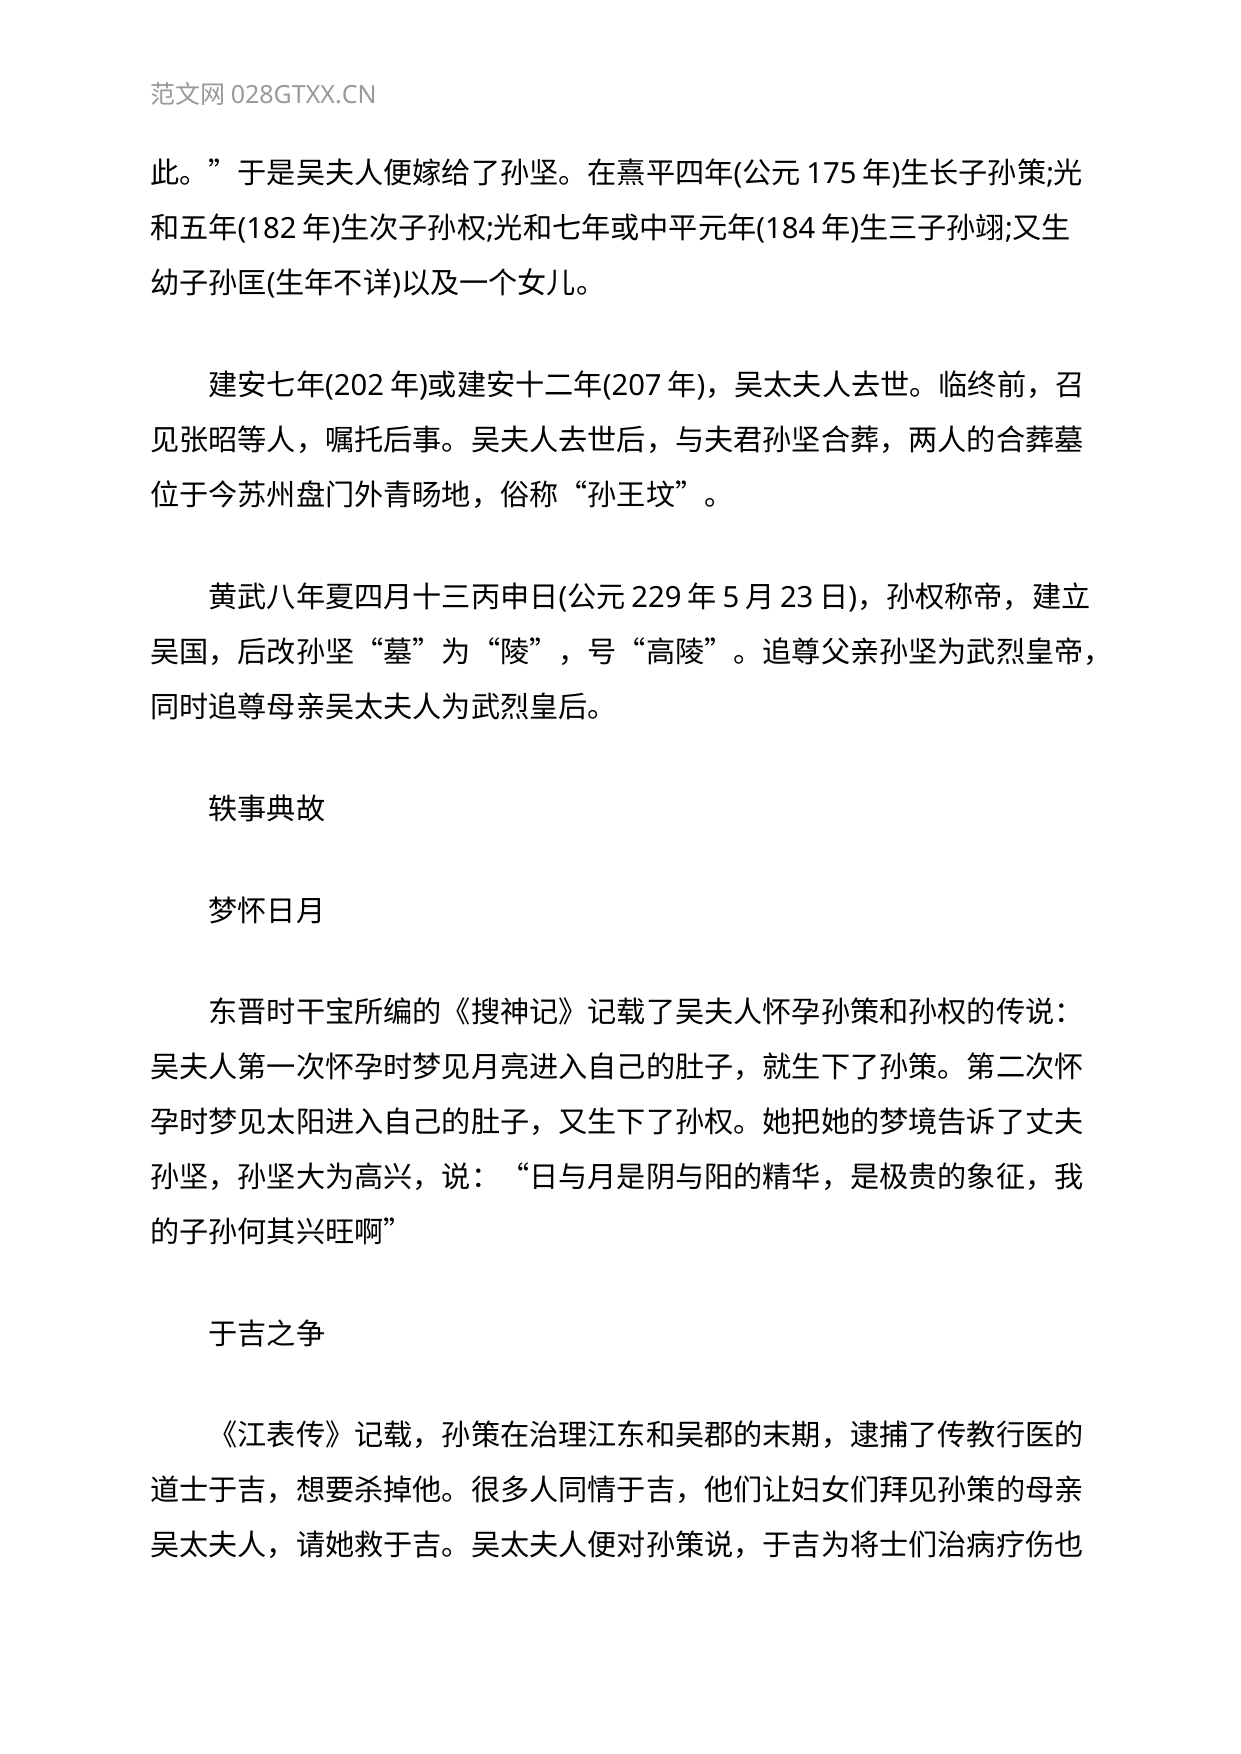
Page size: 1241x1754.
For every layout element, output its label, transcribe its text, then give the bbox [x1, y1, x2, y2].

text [150, 1412, 1090, 1564]
text 梦怀日月 [150, 887, 1090, 929]
text 东晋时干宝所编的《搜神记》记载了吴夫人怀孕孙策和孙权的传说：吴夫人第一次怀孕时梦见月亮进入自己的肚子，就生下了孙策。第二次怀孕时梦见太阳进入自己的肚子，又生下了孙权。她把她的梦境告诉了丈夫孙坚，孙坚大为高兴，说：“日与月是阴与阳的精华，是极贵的象征，我的子孙何其兴旺啊” [150, 989, 1090, 1251]
text 建安七年(202年)或建安十二年(207年)，吴太夫人去世。临终前，召见张昭等人，嘱托后事。吴夫人去世后，与夫君孙坚合葬，两人的合葬墓位于今苏州盘门外青旸地，俗称“孙王坟”。 [150, 362, 1090, 514]
text 轶事典故 [150, 785, 1090, 828]
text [150, 150, 1090, 302]
text 黄武八年夏四月十三丙申日(公元229年5月23日)，孙权称帝，建立吴国，后改孙坚“墓”为“陵”，号“高陵”。追尊父亲孙坚为武烈皇帝，同时追尊母亲吴太夫人为武烈皇后。 [150, 574, 1090, 726]
text 于吉之争 [150, 1310, 1090, 1352]
